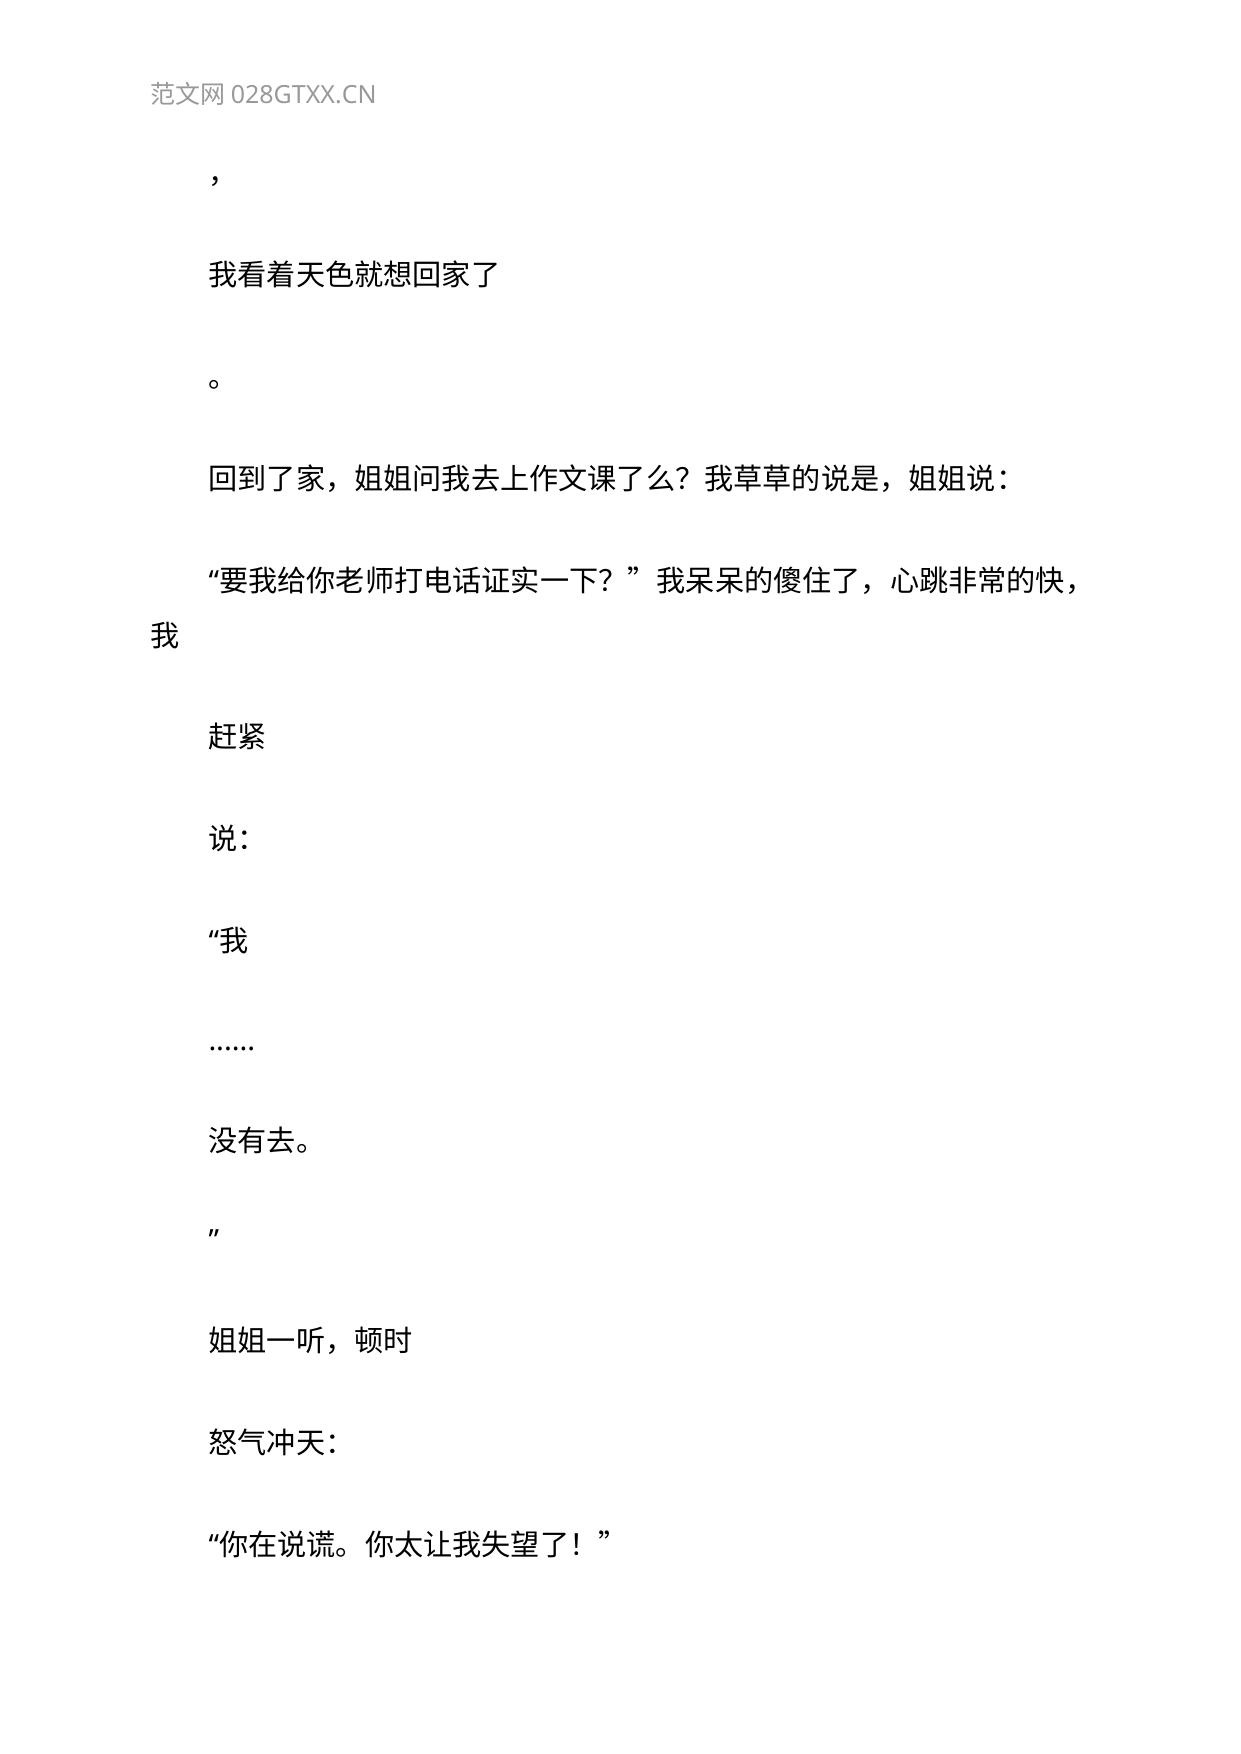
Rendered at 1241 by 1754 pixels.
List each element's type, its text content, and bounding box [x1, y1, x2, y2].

text 赶紧 [150, 714, 1090, 756]
text “我 [150, 917, 1090, 960]
text 。 [150, 353, 1090, 396]
text ， [150, 150, 1090, 192]
text 我看着天色就想回家了 [150, 252, 1090, 294]
text “你在说谎。你太让我失望了！” [150, 1522, 1090, 1564]
text 姐姐一听，顿时 [150, 1318, 1090, 1360]
text ” [150, 1219, 1090, 1259]
text 说： [150, 816, 1090, 858]
text 回到了家，姐姐问我去上作文课了么？我草草的说是，姐姐说： [150, 455, 1090, 498]
text 没有去。 [150, 1118, 1090, 1160]
text 怒气冲天： [150, 1420, 1090, 1462]
text ...... [150, 1019, 1090, 1059]
text “要我给你老师打电话证实一下？”我呆呆的傻住了，心跳非常的快，我 [150, 557, 1090, 654]
